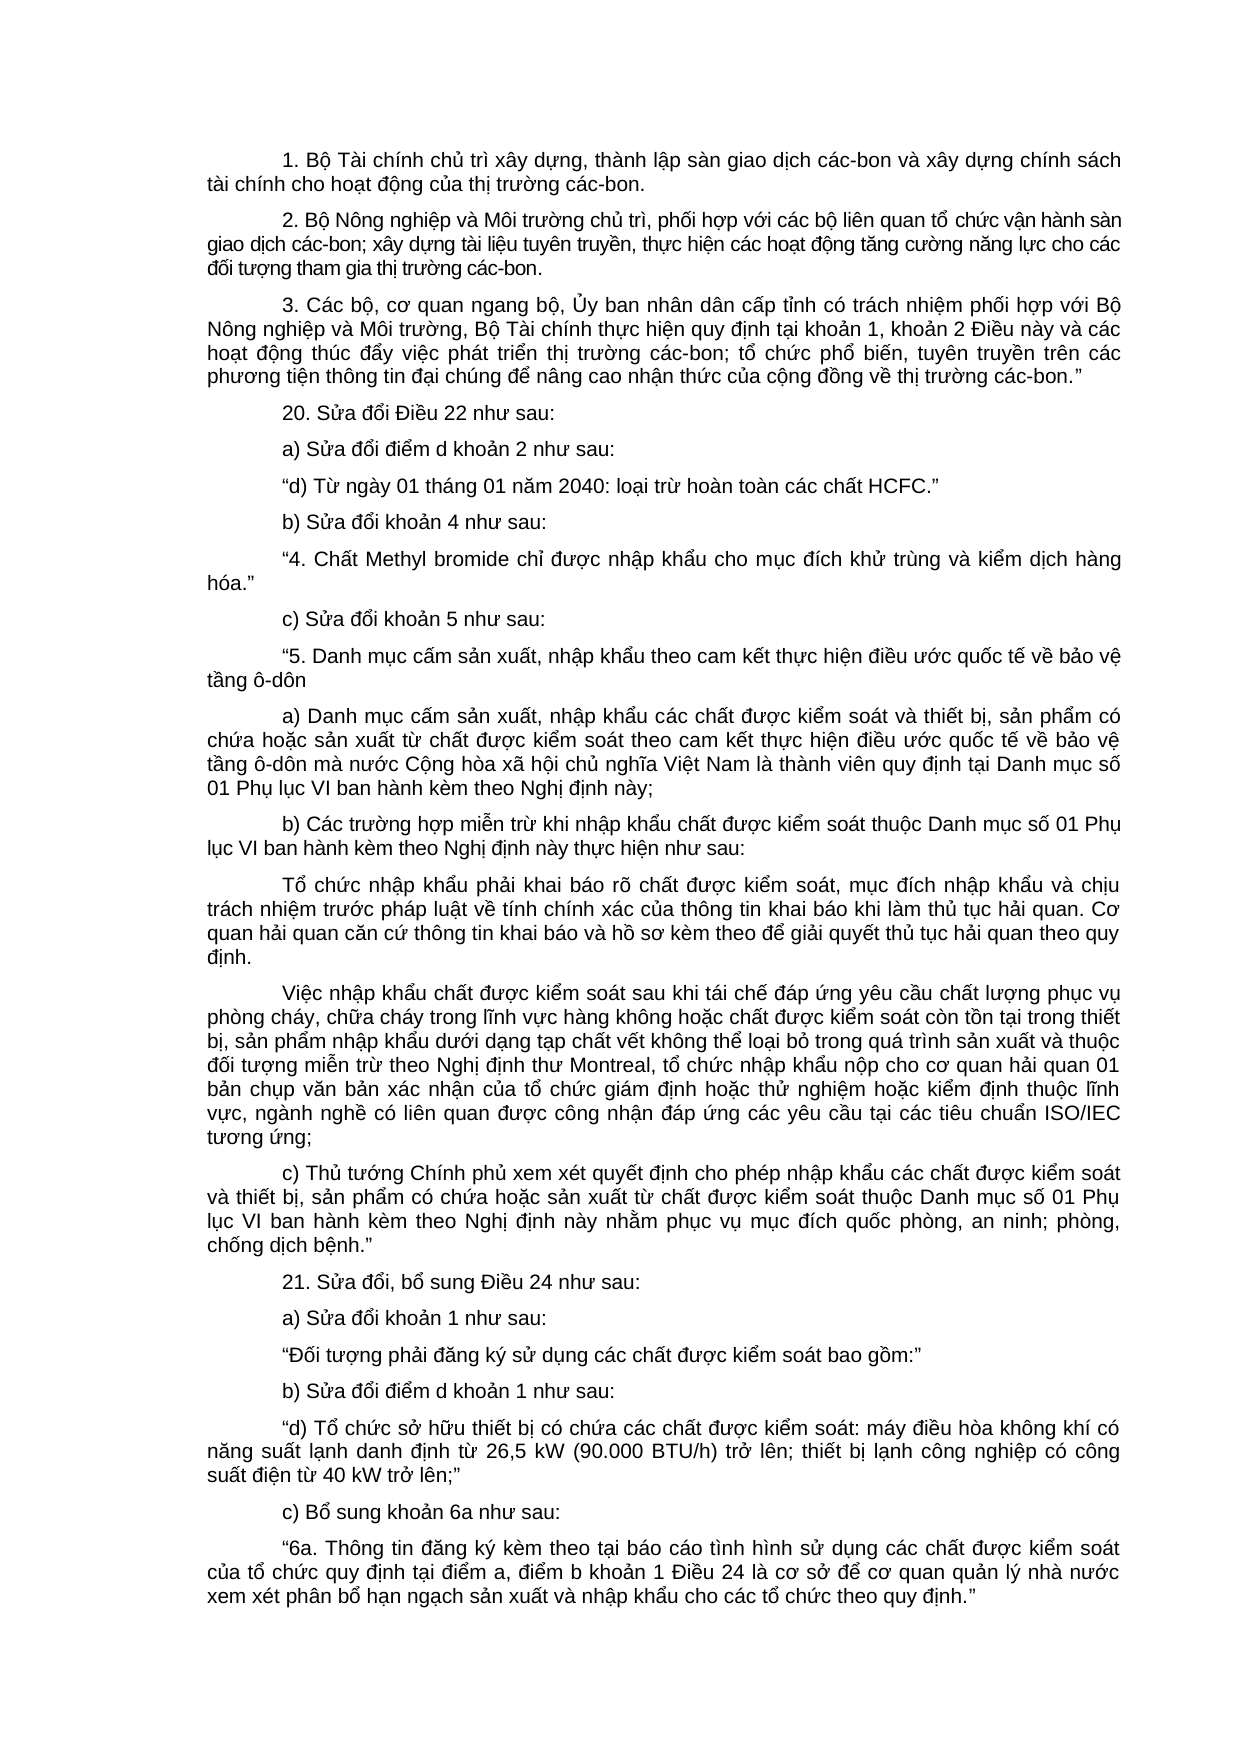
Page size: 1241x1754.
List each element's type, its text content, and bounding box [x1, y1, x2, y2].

text c) Sửa đổi khoản 5 như sau: [207, 607, 1122, 631]
text 2. Bộ Nông nghiệp và Môi trường chủ trì, phối hợp với các bộ liên quan tổ chức vận hành sàn giao dịch các-bon; xây dựng tài liệu tuyên truyền, thực hiện các hoạt động tăng cường năng lực cho các đối tượng tham gia thị trường các-bon. [207, 208, 1122, 280]
text 1. Bộ Tài chính chủ trì xây dựng, thành lập sàn giao dịch các-bon và xây dựng chính sách tài chính cho hoạt động của thị trường các-bon. [207, 148, 1122, 196]
text “d) Tổ chức sở hữu thiết bị có chứa các chất được kiểm soát: máy điều hòa không khí có năng suất lạnh danh định từ 26,5 kW (90.000 BTU/h) trở lên; thiết bị lạnh công nghiệp có công suất điện từ 40 kW trở lên;” [207, 1415, 1122, 1487]
text c) Bổ sung khoản 6a như sau: [207, 1500, 1122, 1524]
text b) Sửa đổi khoản 4 như sau: [207, 510, 1122, 534]
text a) Sửa đổi khoản 1 như sau: [207, 1306, 1122, 1330]
text c) Thủ tướng Chính phủ xem xét quyết định cho phép nhập khẩu các chất được kiểm soát và thiết bị, sản phẩm có chứa hoặc sản xuất từ chất được kiểm soát thuộc Danh mục số 01 Phụ lục VI ban hành kèm theo Nghị định này nhằm phục vụ mục đích quốc phòng, an ninh; phòng, chống dịch bệnh.” [207, 1161, 1122, 1257]
text a) Danh mục cấm sản xuất, nhập khẩu các chất được kiểm soát và thiết bị, sản phẩm có chứa hoặc sản xuất từ chất được kiểm soát theo cam kết thực hiện điều ước quốc tế về bảo vệ tầng ô-dôn mà nước Cộng hòa xã hội chủ nghĩa Việt Nam là thành viên quy định tại Danh mục số 01 Phụ lục VI ban hành kèm theo Nghị định này; [207, 704, 1122, 800]
subtitle 21. Sửa đổi, bổ sung Điều 24 như sau: [207, 1269, 1122, 1293]
subtitle 20. Sửa đổi Điều 22 như sau: [207, 401, 1122, 425]
text 3. Các bộ, cơ quan ngang bộ, Ủy ban nhân dân cấp tỉnh có trách nhiệm phối hợp với Bộ Nông nghiệp và Môi trường, Bộ Tài chính thực hiện quy định tại khoản 1, khoản 2 Điều này và các hoạt động thúc đẩy việc phát triển thị trường các-bon; tổ chức phổ biến, tuyên truyền trên các phương tiện thông tin đại chúng để nâng cao nhận thức của cộng đồng về thị trường các-bon.” [207, 292, 1122, 388]
text “Đối tượng phải đăng ký sử dụng các chất được kiểm soát bao gồm:” [207, 1342, 1122, 1366]
text b) Các trường hợp miễn trừ khi nhập khẩu chất được kiểm soát thuộc Danh mục số 01 Phụ lục VI ban hành kèm theo Nghị định này thực hiện như sau: [207, 812, 1122, 860]
text “4. Chất Methyl bromide chỉ được nhập khẩu cho mục đích khử trùng và kiểm dịch hàng hóa.” [207, 547, 1122, 594]
text “d) Từ ngày 01 tháng 01 năm 2040: loại trừ hoàn toàn các chất HCFC.” [207, 474, 1122, 498]
text “6a. Thông tin đăng ký kèm theo tại báo cáo tình hình sử dụng các chất được kiểm soát của tổ chức quy định tại điểm a, điểm b khoản 1 Điều 24 là cơ sở để cơ quan quản lý nhà nước xem xét phân bổ hạn ngạch sản xuất và nhập khẩu cho các tổ chức theo quy định.” [207, 1536, 1122, 1608]
text Tổ chức nhập khẩu phải khai báo rõ chất được kiểm soát, mục đích nhập khẩu và chịu trách nhiệm trước pháp luật về tính chính xác của thông tin khai báo khi làm thủ tục hải quan. Cơ quan hải quan căn cứ thông tin khai báo và hồ sơ kèm theo để giải quyết thủ tục hải quan theo quy định. [207, 873, 1122, 968]
text a) Sửa đổi điểm d khoản 2 như sau: [207, 437, 1122, 461]
text b) Sửa đổi điểm d khoản 1 như sau: [207, 1379, 1122, 1403]
text “5. Danh mục cấm sản xuất, nhập khẩu theo cam kết thực hiện điều ước quốc tế về bảo vệ tầng ô-dôn [207, 643, 1122, 691]
text Việc nhập khẩu chất được kiểm soát sau khi tái chế đáp ứng yêu cầu chất lượng phục vụ phòng cháy, chữa cháy trong lĩnh vực hàng không hoặc chất được kiểm soát còn tồn tại trong thiết bị, sản phẩm nhập khẩu dưới dạng tạp chất vết không thể loại bỏ trong quá trình sản xuất và thuộc đối tượng miễn trừ theo Nghị định thư Montreal, tổ chức nhập khẩu nộp cho cơ quan hải quan 01 bản chụp văn bản xác nhận của tổ chức giám định hoặc thử nghiệm hoặc kiểm định thuộc lĩnh vực, ngành nghề có liên quan được công nhận đáp ứng các yêu cầu tại các tiêu chuẩn ISO/IEC tương ứng; [207, 981, 1122, 1149]
